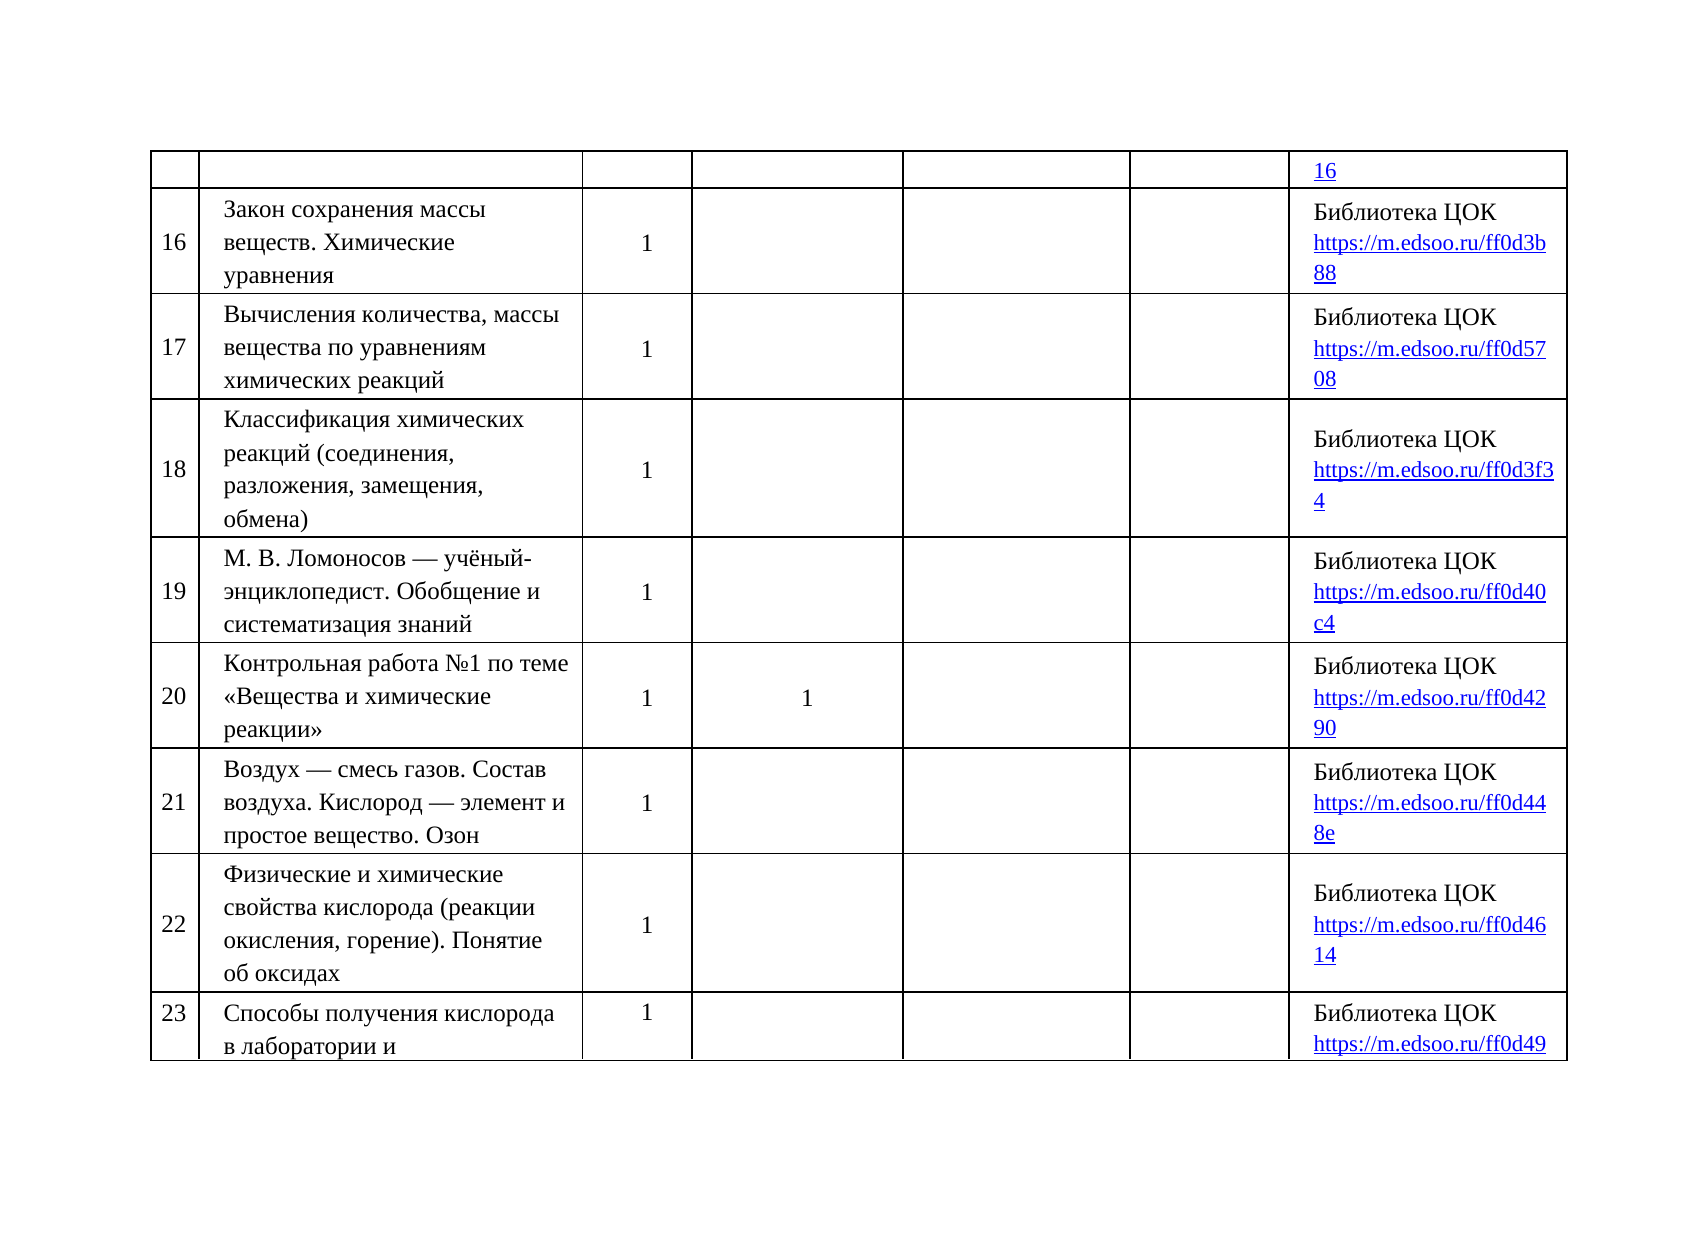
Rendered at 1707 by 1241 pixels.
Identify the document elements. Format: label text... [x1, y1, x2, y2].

table_cell [1131, 749, 1288, 852]
table_cell [1131, 294, 1288, 398]
table_cell 1 [583, 749, 691, 852]
table_cell Библиотека ЦОК https://m.edsoo.ru/ff0d3f34 [1290, 400, 1566, 536]
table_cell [1290, 993, 1566, 1059]
table_cell [693, 189, 902, 292]
table_cell [1131, 993, 1288, 1059]
table_cell [693, 400, 902, 536]
table_cell [1131, 152, 1288, 187]
table_cell 23 [152, 993, 198, 1059]
table_cell [904, 538, 1129, 642]
table_cell Библиотека ЦОК https://m.edsoo.ru/ff0d448e [1290, 749, 1566, 852]
table_cell [904, 993, 1129, 1059]
table_cell 1 [583, 152, 691, 187]
table_cell [1131, 538, 1288, 642]
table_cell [200, 993, 582, 1059]
table_cell 19 [152, 538, 198, 642]
table_cell Воздух — смесь газов. Состав воздуха. Кислород — элемент и простое вещество. Озон [200, 749, 582, 852]
table_cell 20 [152, 643, 198, 747]
table_cell [693, 854, 902, 991]
table_cell [1131, 400, 1288, 536]
table_cell [693, 993, 902, 1059]
table_cell Вычисления количества, массы вещества по уравнениям химических реакций [200, 294, 582, 398]
table_cell 17 [152, 294, 198, 398]
table_cell Закон сохранения массы веществ. Химические уравнения [200, 189, 582, 292]
table_cell [1131, 854, 1288, 991]
table_cell Библиотека ЦОК https://m.edsoo.ru/ff0d5708 [1290, 294, 1566, 398]
table_cell 1 [583, 643, 691, 747]
table_cell 1 [693, 643, 902, 747]
table_cell 1 [583, 189, 691, 292]
table_cell [693, 152, 902, 187]
table_cell 1 [583, 400, 691, 536]
table_cell 1 [583, 538, 691, 642]
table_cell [1290, 152, 1566, 187]
table_cell [904, 189, 1129, 292]
table_cell [693, 749, 902, 852]
table_cell [904, 854, 1129, 991]
table_cell Контрольная работа №1 по теме «Вещества и химические реакции» [200, 643, 582, 747]
table_cell 15 [152, 152, 198, 187]
table_cell [693, 538, 902, 642]
table_cell [1131, 189, 1288, 292]
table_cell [200, 152, 582, 187]
table_cell [904, 749, 1129, 852]
table_cell Библиотека ЦОК https://m.edsoo.ru/ff0d3b88 [1290, 189, 1566, 292]
table_cell [904, 400, 1129, 536]
table_cell [904, 294, 1129, 398]
table_cell М. В. Ломоносов — учёный-энциклопедист. Обобщение и систематизация знаний [200, 538, 582, 642]
table_cell Библиотека ЦОК https://m.edsoo.ru/ff0d4290 [1290, 643, 1566, 747]
table_cell 16 [152, 189, 198, 292]
table_cell 22 [152, 854, 198, 991]
table_cell 18 [152, 400, 198, 536]
table_cell [904, 643, 1129, 747]
table_cell Библиотека ЦОК https://m.edsoo.ru/ff0d40c4 [1290, 538, 1566, 642]
table_cell [904, 152, 1129, 187]
table_cell 1 [583, 993, 691, 1059]
table_cell 1 [583, 854, 691, 991]
table_cell 21 [152, 749, 198, 852]
table_cell 1 [583, 294, 691, 398]
table_cell Физические и химические свойства кислорода (реакции окисления, горение). Понятие об оксидах [200, 854, 582, 991]
table_cell [1131, 643, 1288, 747]
table_cell Классификация химических реакций (соединения, разложения, замещения, обмена) [200, 400, 582, 536]
table_cell [693, 294, 902, 398]
table_cell Библиотека ЦОК https://m.edsoo.ru/ff0d4614 [1290, 854, 1566, 991]
